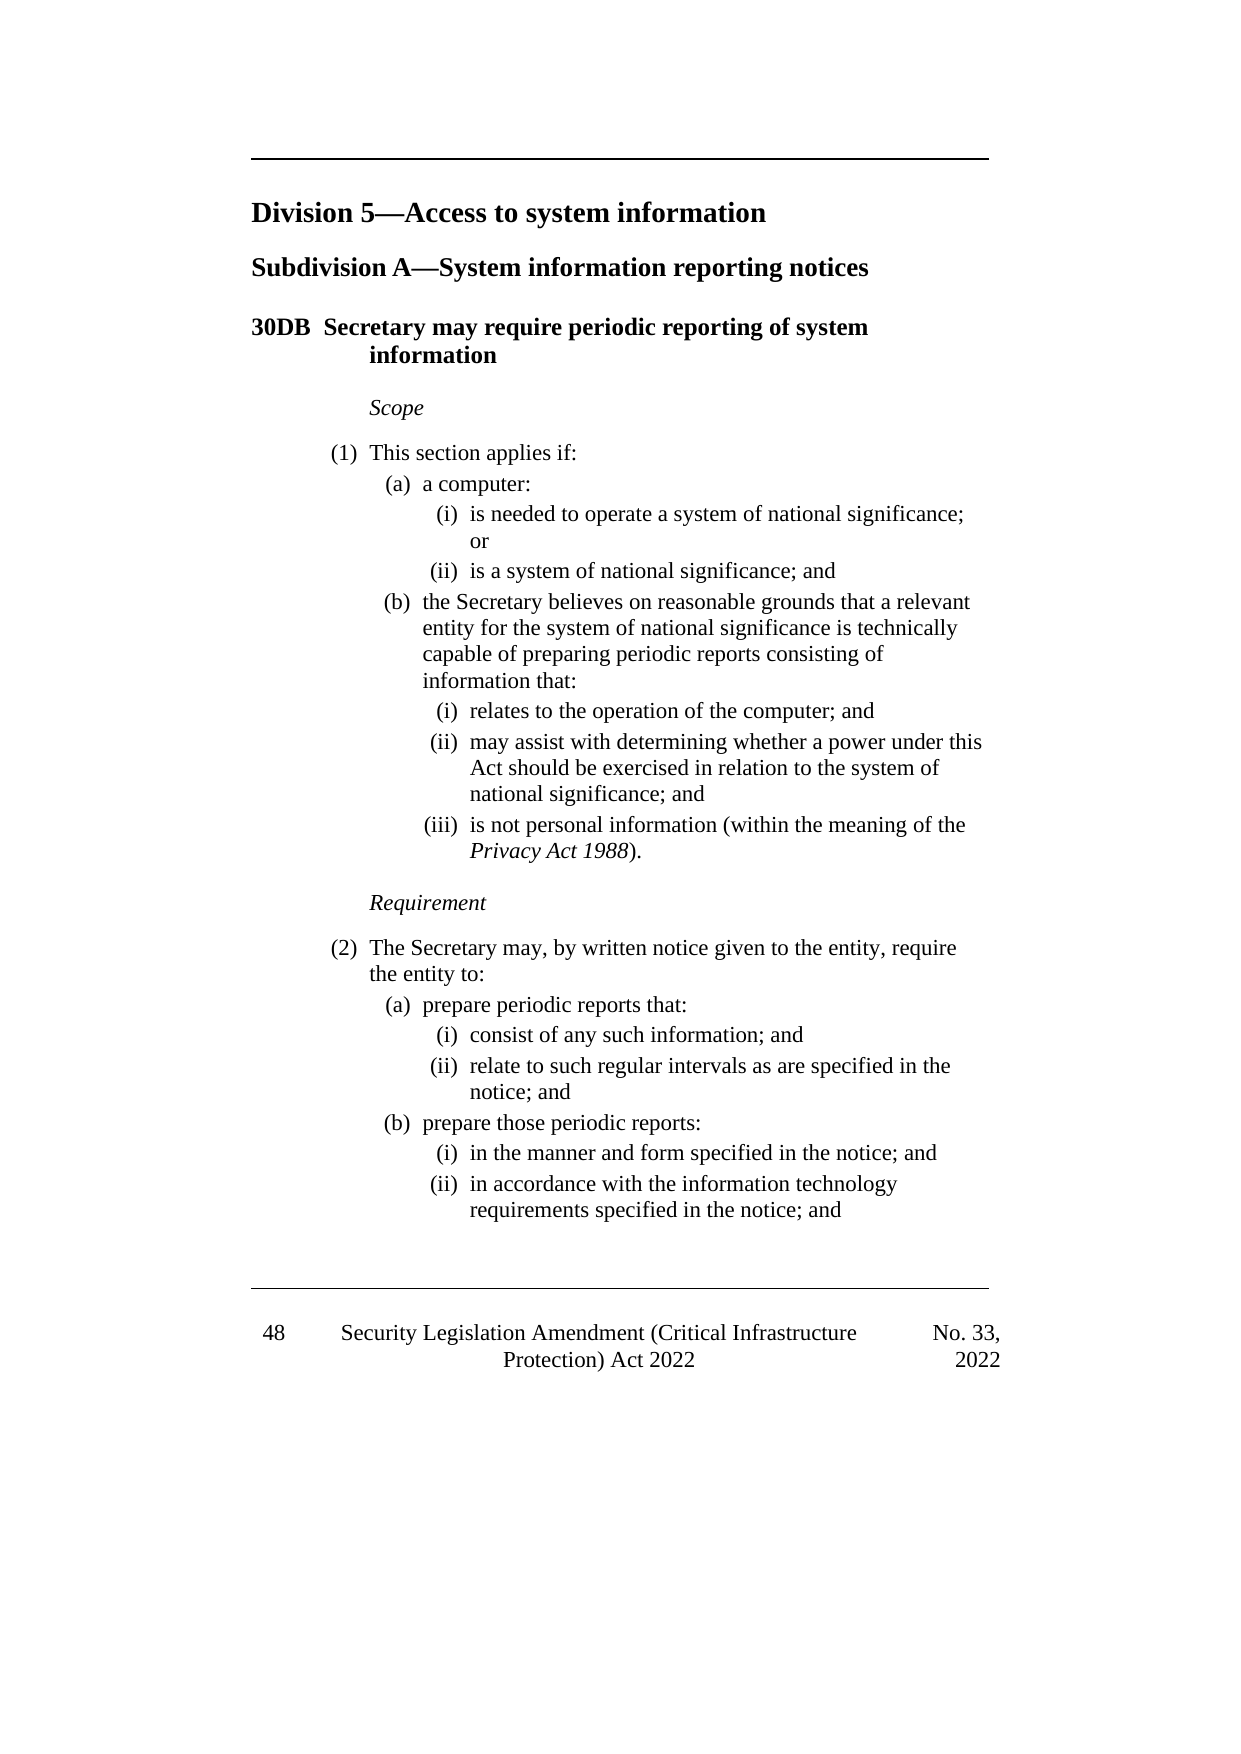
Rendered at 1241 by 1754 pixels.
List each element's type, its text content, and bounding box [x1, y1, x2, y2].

text (a) a computer: [251, 470, 989, 496]
text (i) relates to the operation of the computer; and [251, 697, 989, 724]
text (a) prepare periodic reports that: [251, 991, 989, 1017]
text Subdivision A—System information reporting notices [251, 251, 989, 282]
text (ii) in accordance with the information technology requirements specified in the notice; and [251, 1170, 989, 1222]
text (i) consist of any such information; and [251, 1021, 989, 1048]
text Division 5—Access to system information [251, 195, 989, 228]
text 30DB Secretary may require periodic reporting of system information [251, 312, 989, 369]
text (i) is needed to operate a system of national significance; or [251, 500, 989, 553]
text (ii) relate to such regular intervals as are specified in the notice; and [251, 1052, 989, 1104]
text Scope [369, 394, 989, 421]
text Requirement [369, 889, 989, 915]
text (i) in the manner and form specified in the notice; and [251, 1139, 989, 1166]
text (ii) may assist with determining whether a power under this Act should be exercised in relation to the system of national significance; and [251, 728, 989, 807]
text (b) the Secretary believes on reasonable grounds that a relevant entity for the system of national significance is technically capable of preparing periodic reports consisting of information that: [251, 588, 989, 693]
text (b) prepare those periodic reports: [251, 1109, 989, 1135]
text (1) This section applies if: [251, 439, 989, 466]
text (ii) is a system of national significance; and [251, 557, 989, 583]
text (iii) is not personal information (within the meaning of the Privacy Act 1988). [251, 811, 989, 864]
text (2) The Secretary may, by written notice given to the entity, require the entity to: [251, 934, 989, 987]
